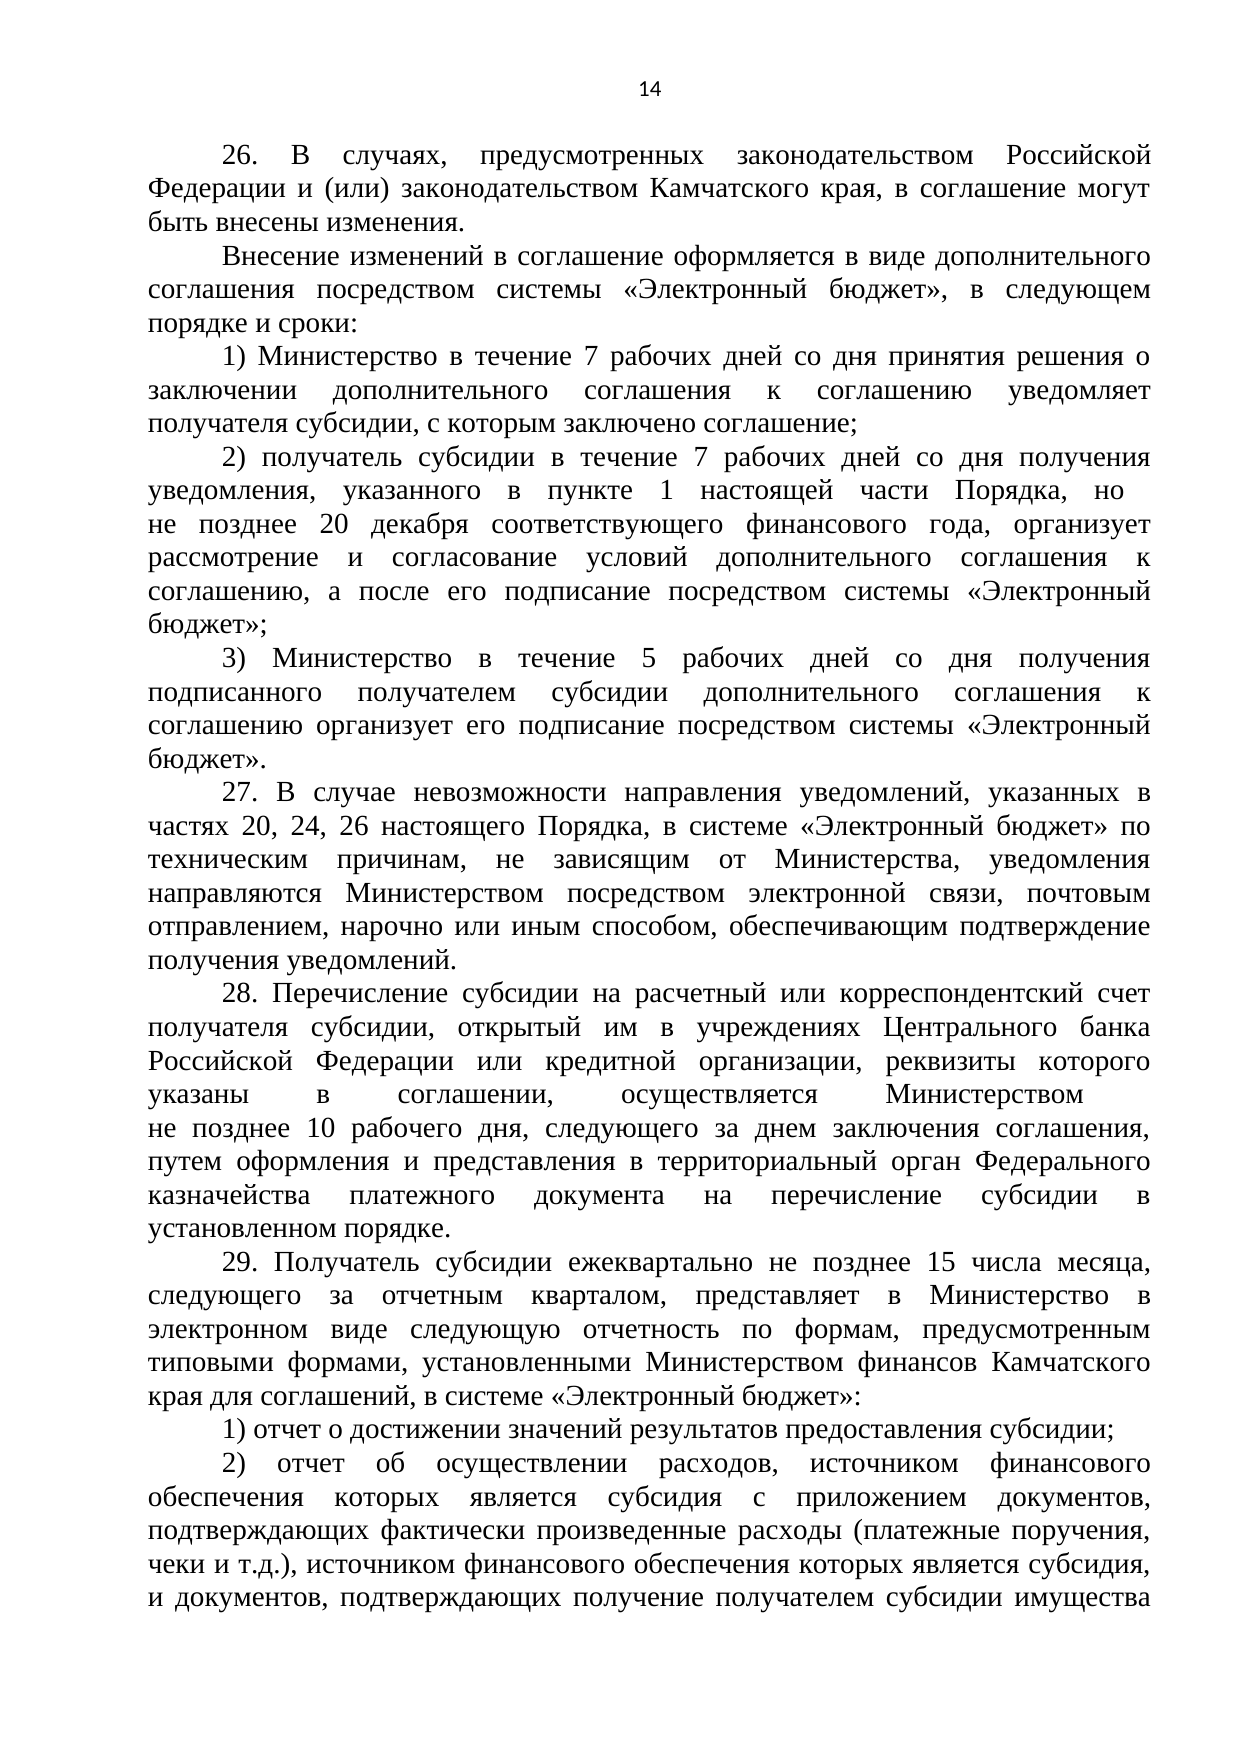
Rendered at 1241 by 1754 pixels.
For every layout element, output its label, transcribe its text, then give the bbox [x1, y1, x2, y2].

text 1) отчет о достижении значений результатов предоставления субсидии; [148, 1412, 1152, 1445]
text 2) получатель субсидии в течение 7 рабочих дней со дня получения уведомления, указанного в пункте 1 настоящей части Порядка, но не позднее 20 декабря соответствующего финансового года, организует рассмотрение и согласование условий дополнительного соглашения к соглашению, а после его подписание посредством системы «Электронный бюджет»; [148, 439, 1152, 640]
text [148, 1445, 1152, 1613]
text 27. В случае невозможности направления уведомлений, указанных в частях 20, 24, 26 настоящего Порядка, в системе «Электронный бюджет» по техническим причинам, не зависящим от Министерства, уведомления направляются Министерством посредством электронной связи, почтовым отправлением, нарочно или иным способом, обеспечивающим подтверждение получения уведомлений. [148, 774, 1152, 976]
text 1) Министерство в течение 7 рабочих дней со дня принятия решения о заключении дополнительного соглашения к соглашению уведомляет получателя субсидии, с которым заключено соглашение; [148, 338, 1152, 439]
text Внесение изменений в соглашение оформляется в виде дополнительного соглашения посредством системы «Электронный бюджет», в следующем порядке и сроки: [148, 238, 1152, 338]
text 3) Министерство в течение 5 рабочих дней со дня получения подписанного получателем субсидии дополнительного соглашения к соглашению организует его подписание посредством системы «Электронный бюджет». [148, 640, 1152, 774]
text 29. Получатель субсидии ежеквартально не позднее 15 числа месяца, следующего за отчетным кварталом, представляет в Министерство в электронном виде следующую отчетность по формам, предусмотренным типовыми формами, установленными Министерством финансов Камчатского края для соглашений, в системе «Электронный бюджет»: [148, 1244, 1152, 1412]
text 28. Перечисление субсидии на расчетный или корреспондентский счет получателя субсидии, открытый им в учреждениях Центрального банка Российской Федерации или кредитной организации, реквизиты которого указаны в соглашении, осуществляется Министерством не позднее 10 рабочего дня, следующего за днем заключения соглашения, путем оформления и представления в территориальный орган Федерального казначейства платежного документа на перечисление субсидии в установленном порядке. [148, 976, 1152, 1244]
text 26. В случаях, предусмотренных законодательством Российской Федерации и (или) законодательством Камчатского края, в соглашение могут быть внесены изменения. [148, 137, 1152, 238]
